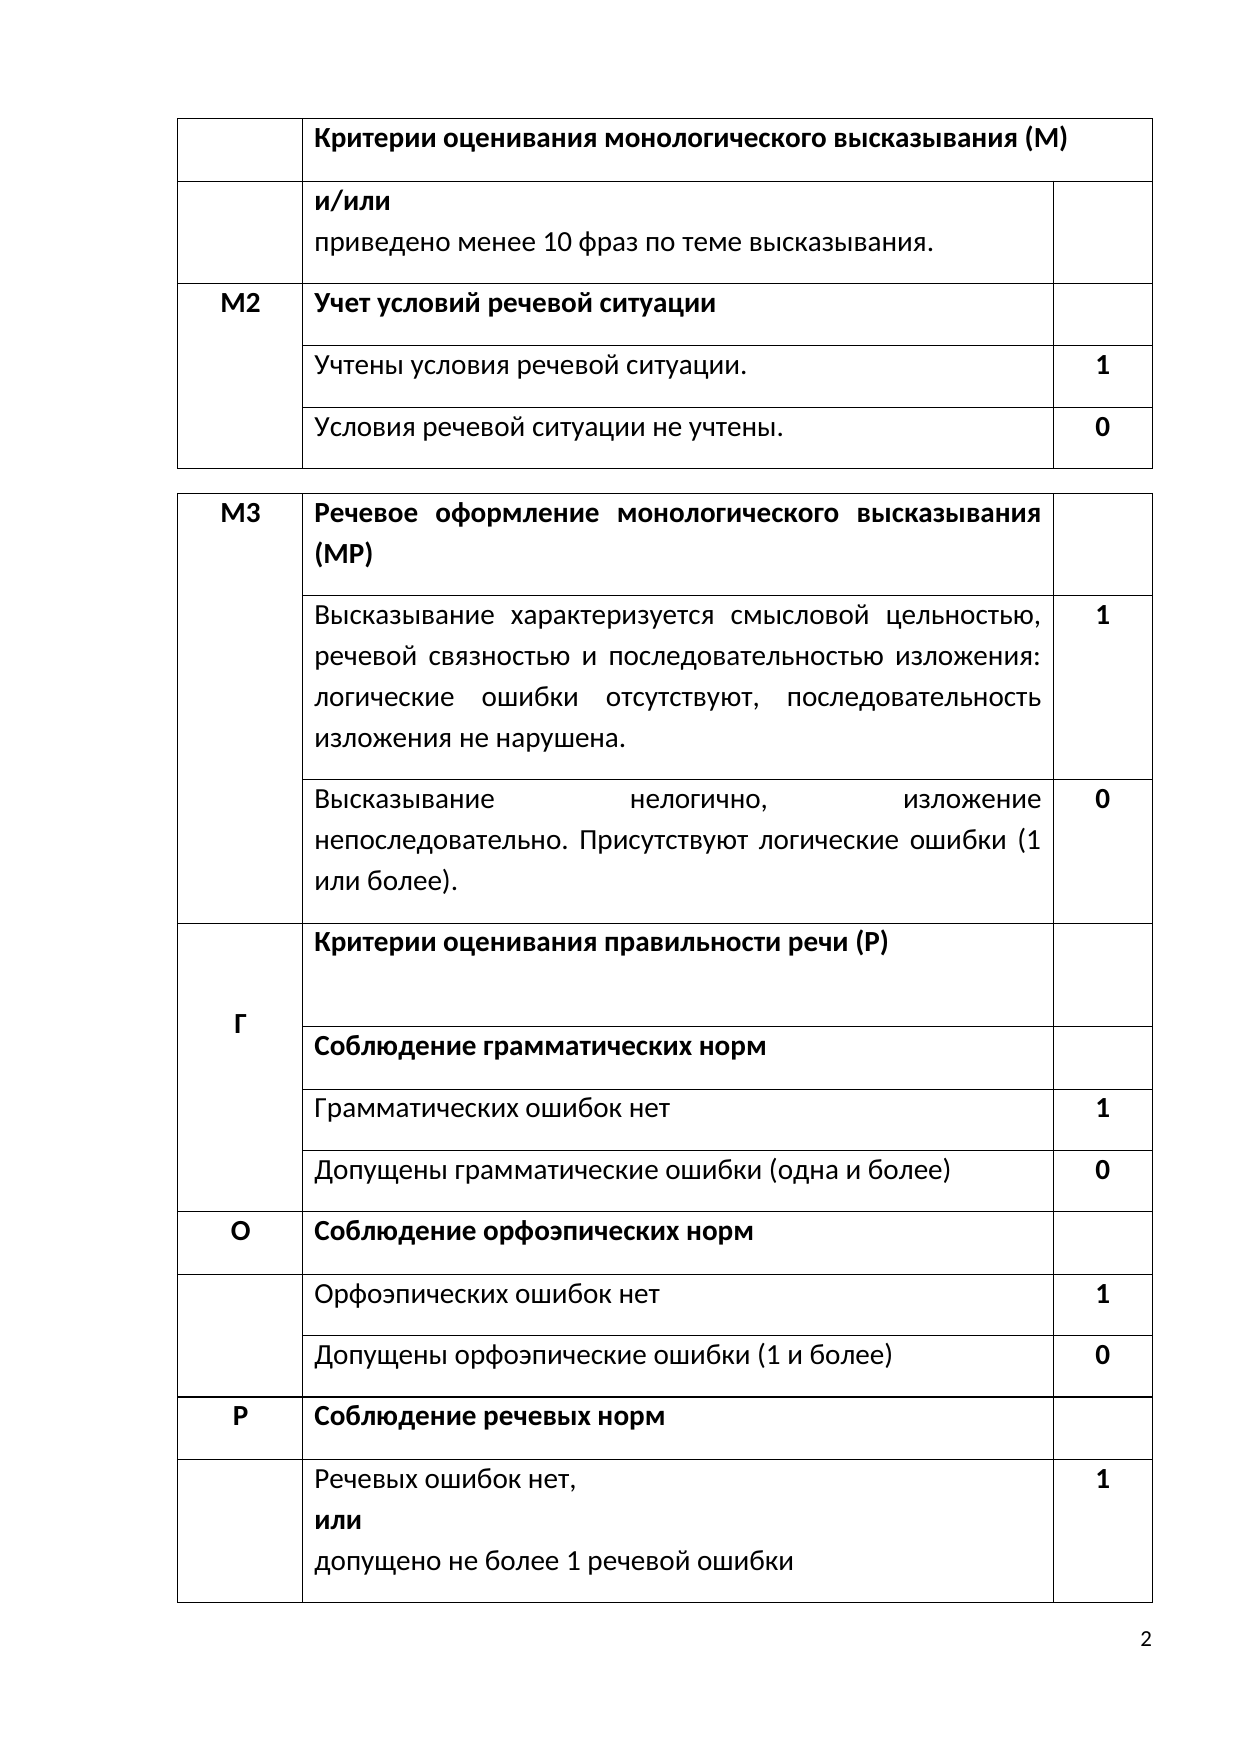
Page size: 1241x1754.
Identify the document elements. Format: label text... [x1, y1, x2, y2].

table_cell [1054, 1398, 1152, 1459]
table_cell Допущены грамматические ошибки (одна и более) [303, 1151, 1053, 1211]
table_cell Соблюдение орфоэпических норм [303, 1212, 1053, 1274]
table_cell [1054, 924, 1152, 1026]
table_header Критерии оценивания монологического высказывания (М) [303, 119, 1152, 181]
table_cell [178, 1275, 302, 1396]
table_cell Г [178, 924, 302, 1211]
table_cell Р [178, 1398, 302, 1459]
table_cell 1 [1054, 1460, 1152, 1602]
table_cell 1 [1054, 1275, 1152, 1335]
table_cell Критерии оценивания правильности речи (Р) [303, 924, 1053, 1026]
table_cell 1 [1054, 346, 1152, 407]
table_cell Орфоэпических ошибок нет [303, 1275, 1053, 1335]
table_cell Соблюдение речевых норм [303, 1398, 1053, 1459]
table_header Речевое оформление монологического высказывания (МР) [303, 494, 1053, 595]
table_cell Соблюдение грамматических норм [303, 1027, 1053, 1088]
table_cell [1054, 1212, 1152, 1274]
table_cell Допущены орфоэпические ошибки (1 и более) [303, 1336, 1053, 1396]
table_cell М2 [178, 284, 302, 468]
table_cell 1 [1054, 1090, 1152, 1150]
table_cell 0 [1054, 780, 1152, 922]
table_cell О [178, 1212, 302, 1274]
table_cell Грамматических ошибок нет [303, 1090, 1053, 1150]
table_header М3 [178, 494, 302, 922]
table_cell Учет условий речевой ситуации [303, 284, 1053, 345]
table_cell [303, 182, 1053, 283]
table_cell Высказывание нелогично, изложение непоследовательно. Присутствуют логические ошибки (1 или более). [303, 780, 1053, 922]
table_cell 0 [1054, 182, 1152, 283]
table_cell 1 [1054, 596, 1152, 779]
table_cell 0 [1054, 408, 1152, 468]
table_cell Учтены условия речевой ситуации. [303, 346, 1053, 407]
table_header [178, 119, 302, 181]
table_cell Условия речевой ситуации не учтены. [303, 408, 1053, 468]
table_cell 0 [1054, 1151, 1152, 1211]
table_cell [1054, 284, 1152, 345]
table_cell Речевых ошибок нет, или допущено не более 1 речевой ошибки [303, 1460, 1053, 1602]
table_cell 0 [1054, 1336, 1152, 1396]
table_header [1054, 494, 1152, 595]
table_cell [1054, 1027, 1152, 1088]
table_cell Высказывание характеризуется смысловой цельностью, речевой связностью и последовательностью изложения: логические ошибки отсутствуют, последовательность изложения не нарушена. [303, 596, 1053, 779]
table_cell [178, 1460, 302, 1602]
